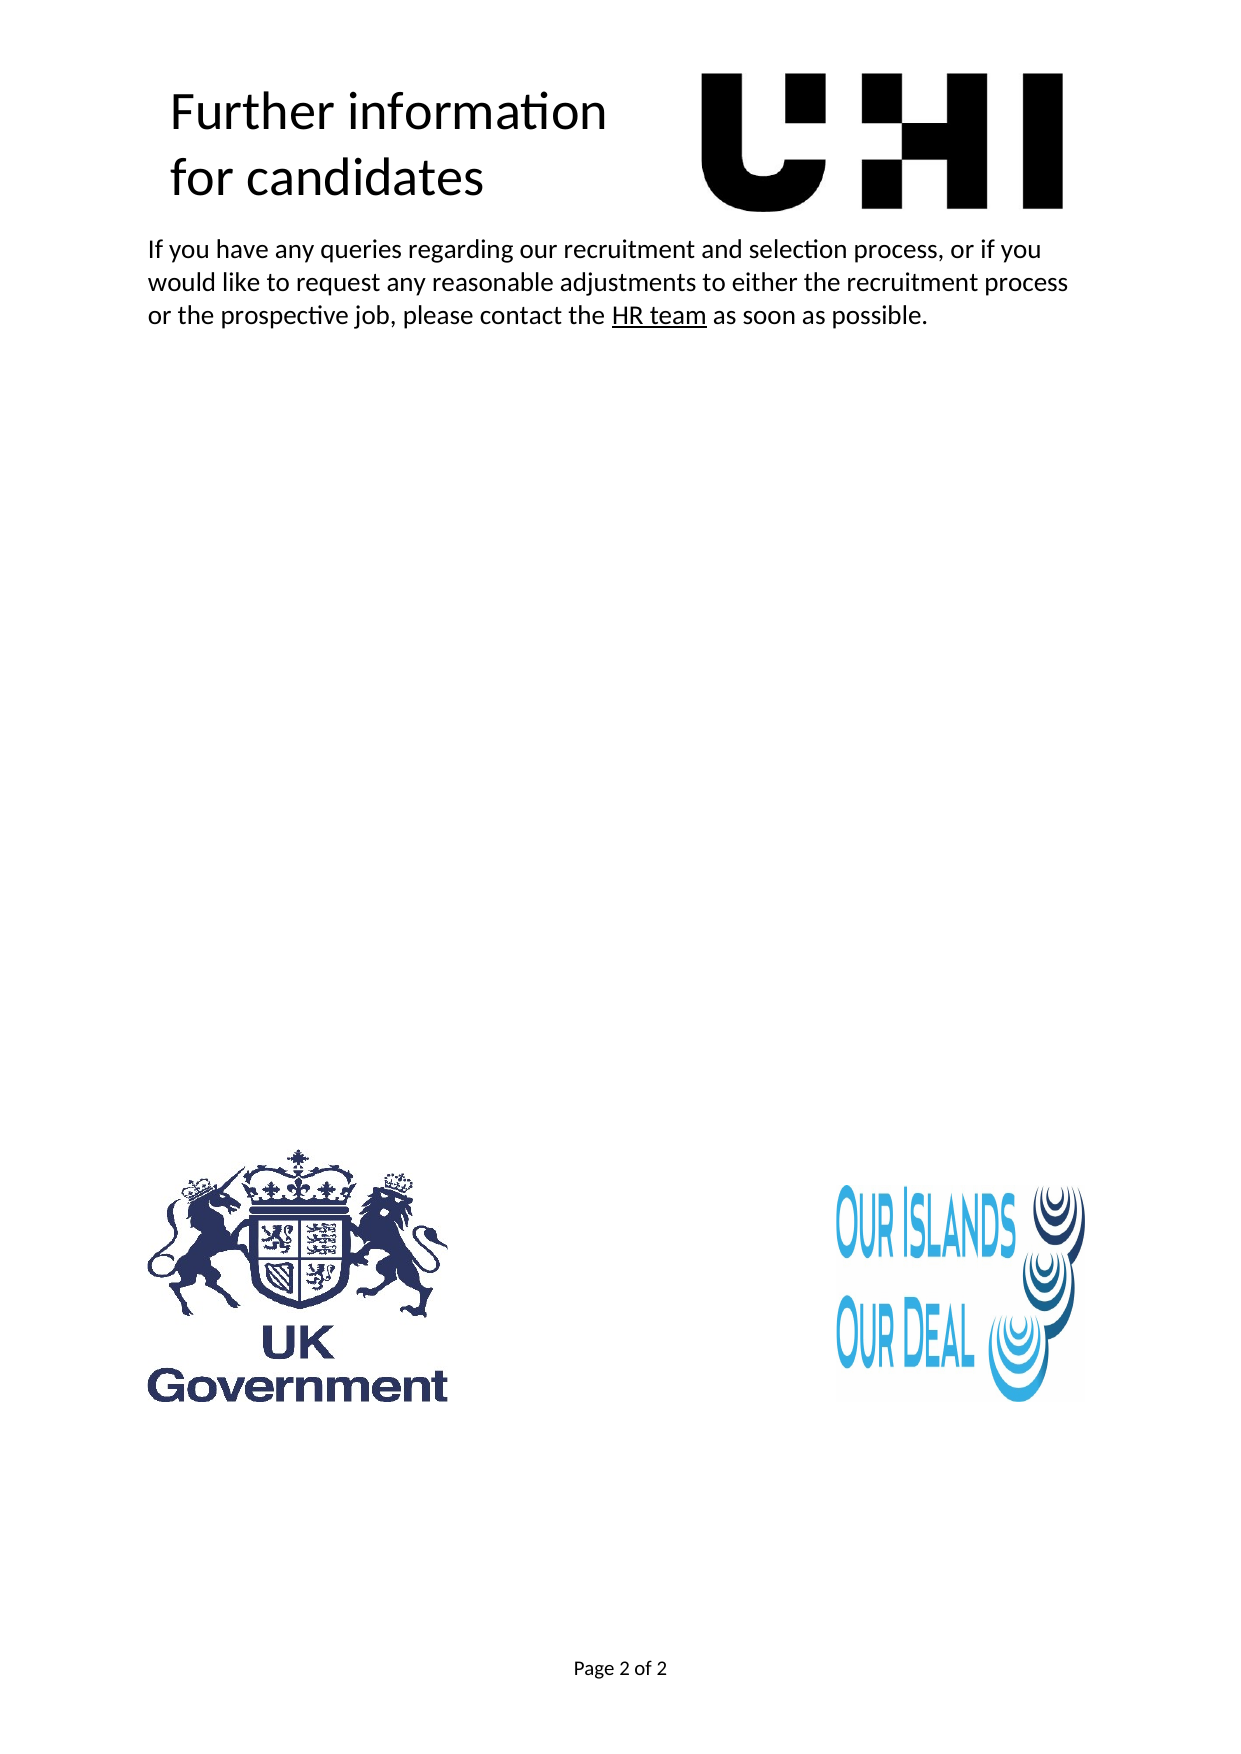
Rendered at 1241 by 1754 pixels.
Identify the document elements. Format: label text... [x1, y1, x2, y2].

text If you have any queries regarding our recruitment and selection process, or if you would like to request any reasonable adjustments to either the recruitment process or the prospective job, please contact the HR team as soon as possible. [148, 232, 1092, 331]
picture [147, 1149, 448, 1402]
picture [701, 73, 1063, 212]
picture [836, 1185, 1085, 1402]
